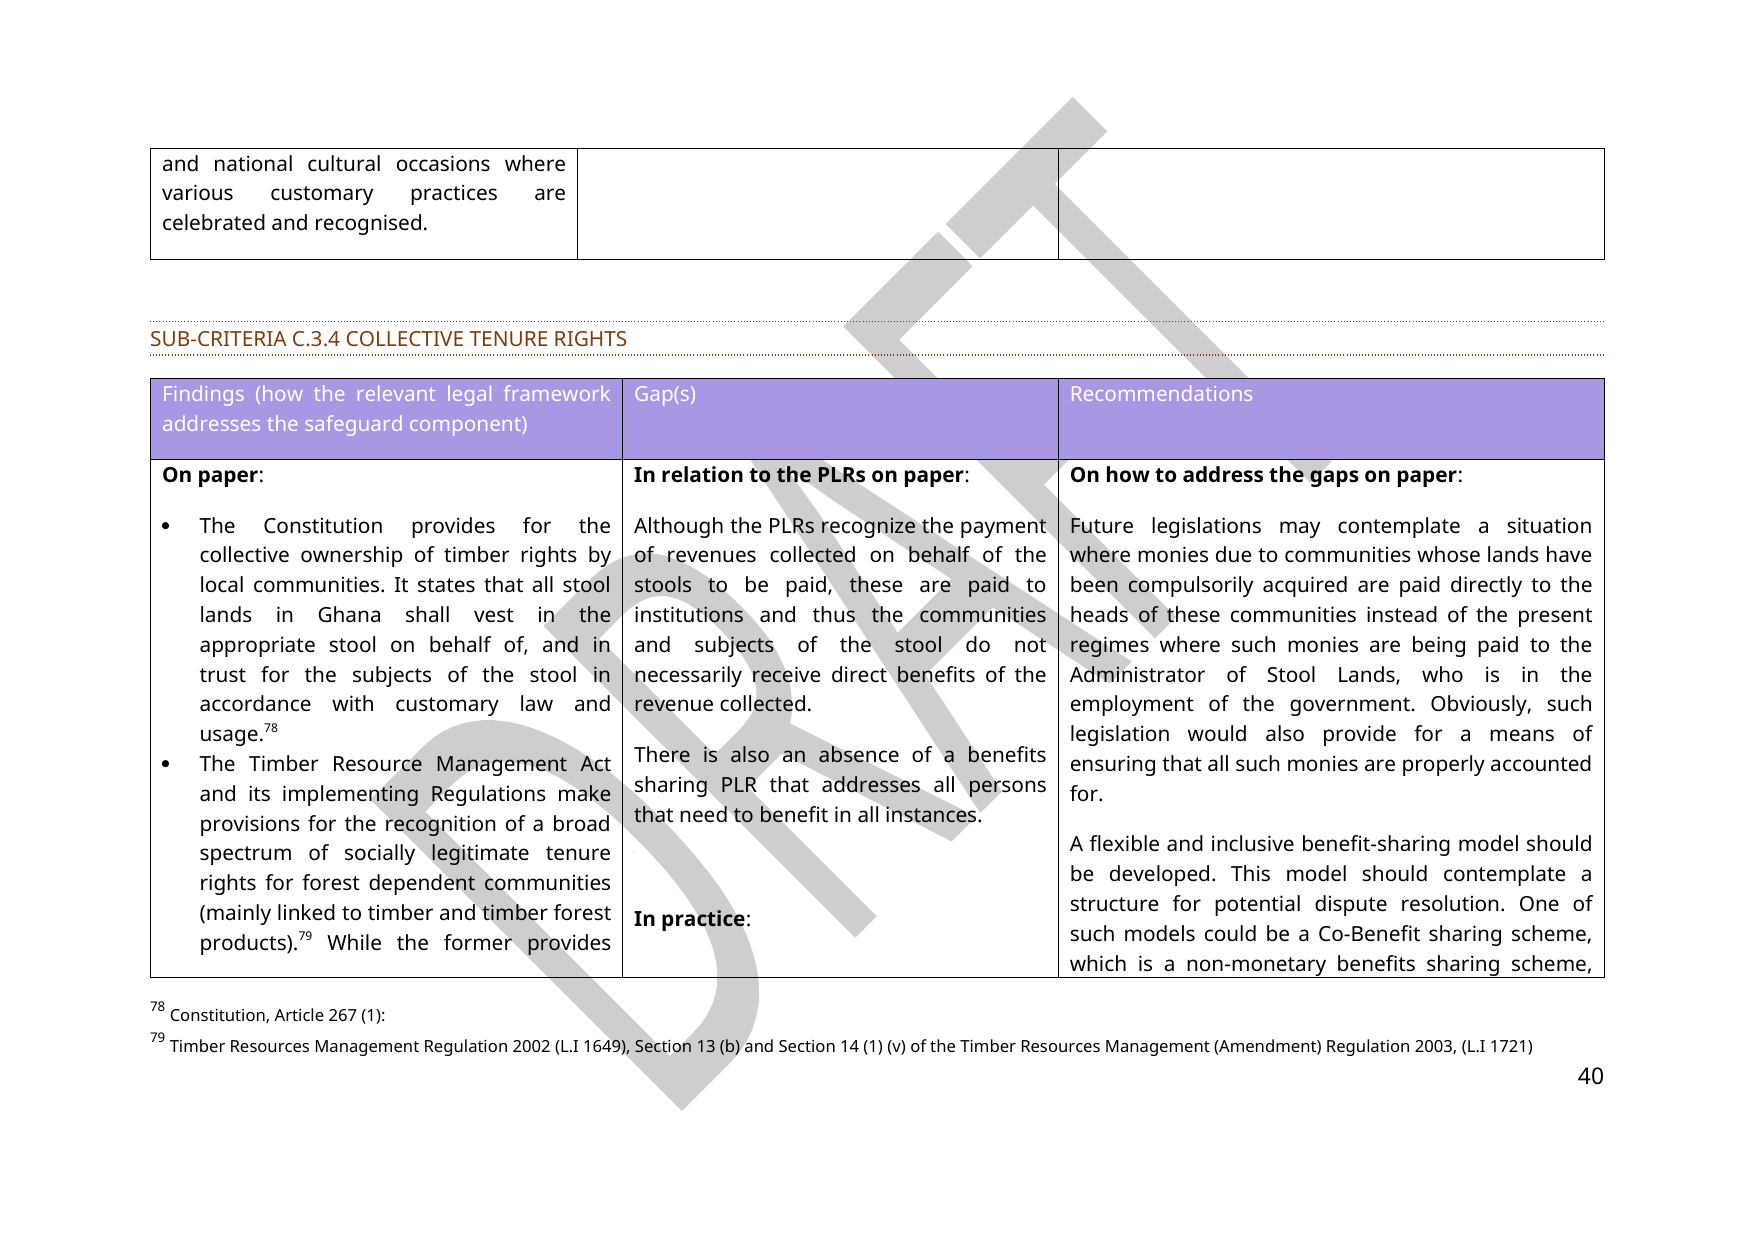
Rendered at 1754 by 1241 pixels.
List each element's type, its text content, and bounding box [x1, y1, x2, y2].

subtitle Sub-Criteria C.3.4 Collective tenure rights [150, 321, 1604, 356]
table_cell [623, 460, 1058, 977]
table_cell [1059, 149, 1604, 259]
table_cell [578, 149, 1058, 259]
table_header Gap(s) [623, 379, 1058, 459]
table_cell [151, 460, 622, 977]
table_header Recommendations [1059, 379, 1604, 459]
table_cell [1059, 460, 1604, 977]
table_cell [151, 149, 577, 259]
table_header Findings (how the relevant legal framework addresses the safeguard component) [151, 379, 622, 459]
